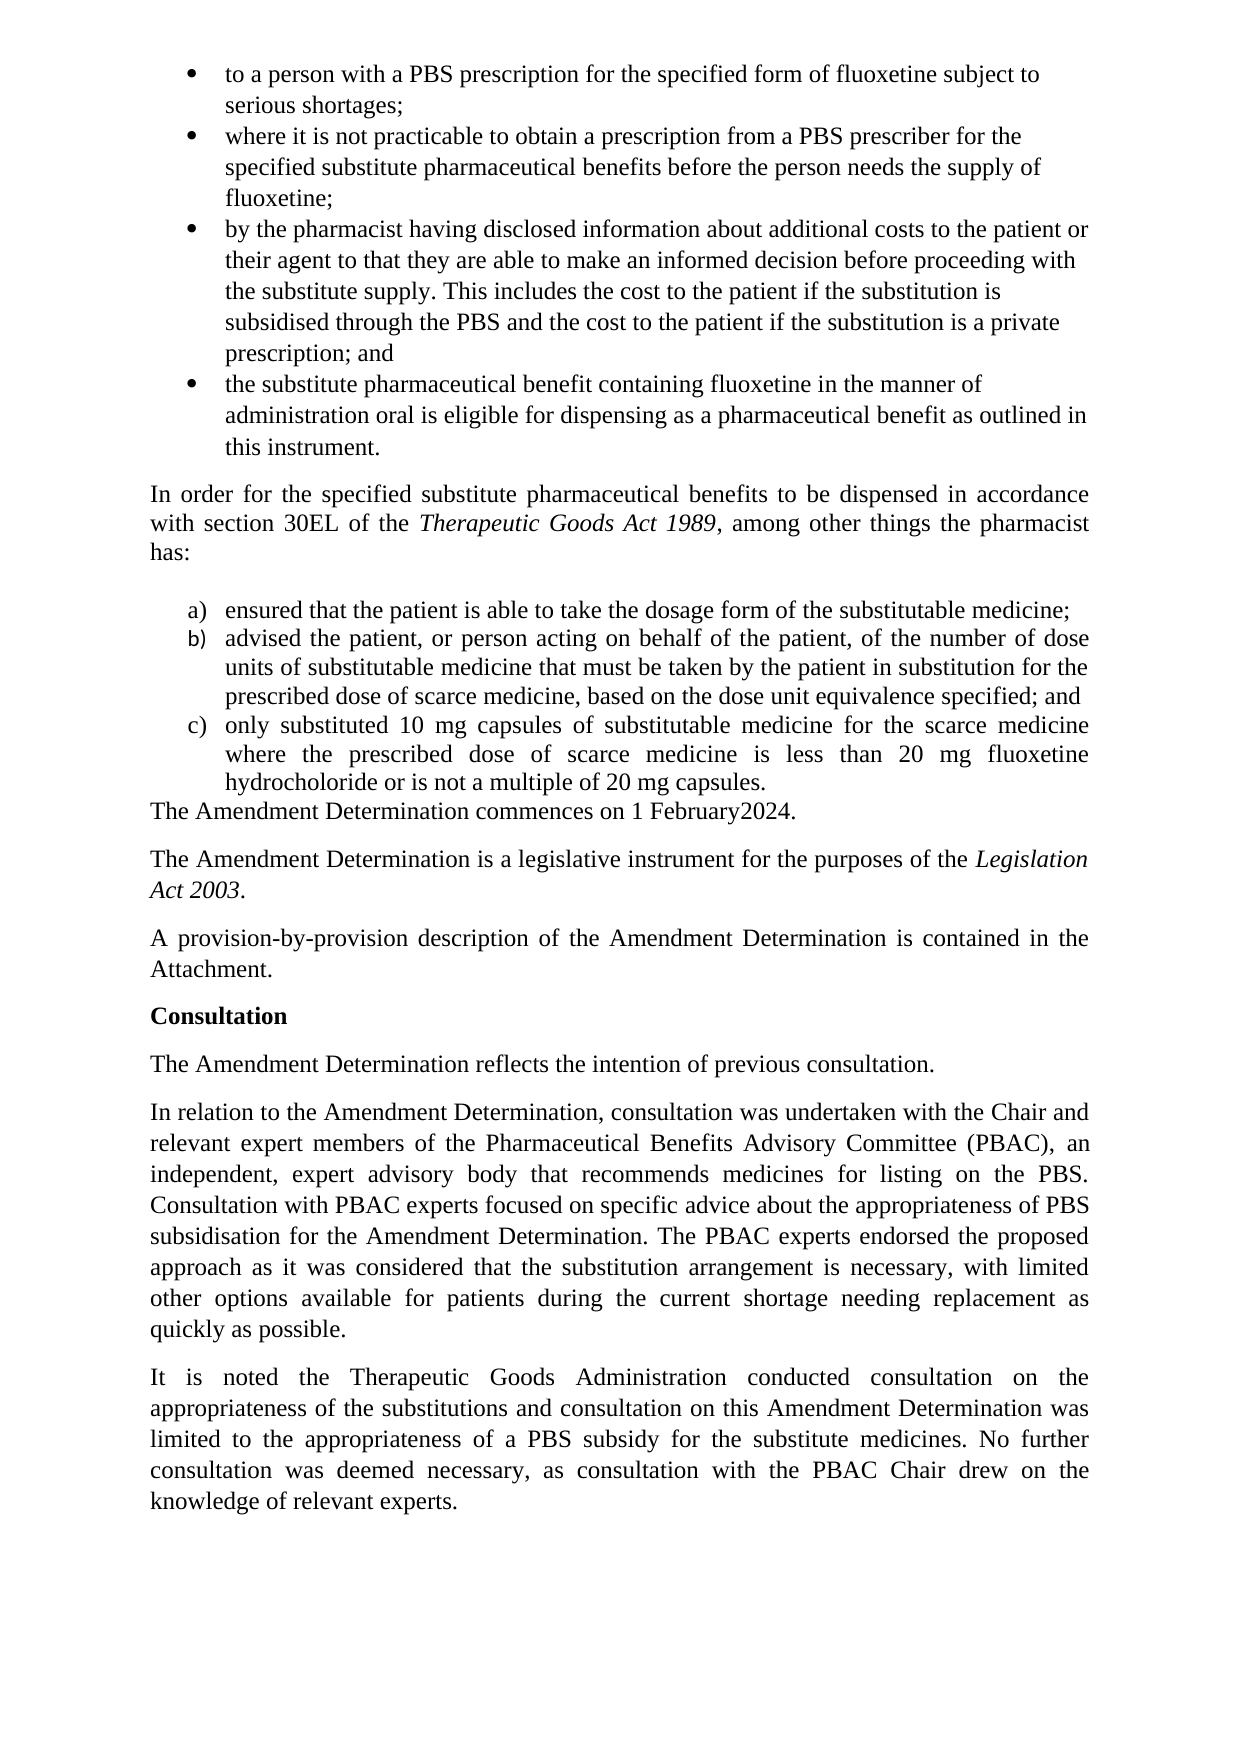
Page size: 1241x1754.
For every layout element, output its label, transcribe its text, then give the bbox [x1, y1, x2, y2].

text In order for the specified substitute pharmaceutical benefits to be dispensed in accordance with section 30EL of the Therapeutic Goods Act 1989, among other things the pharmacist has: [150, 479, 1090, 566]
text A provision-by-provision description of the Amendment Determination is contained in the Attachment. [150, 981, 1090, 1041]
list only substituted 10 mg capsules of substitutable medicine for the scarce medicine where the prescribed dose of scarce medicine is less than 20 mg fluoxetine hydrocholoride or is not a multiple of 20 mg capsules. [187, 768, 1090, 854]
text The Amendment Determination is a legislative instrument for the purposes of the Legislation Act 2003. [150, 902, 1090, 962]
text Consultation [150, 1060, 1090, 1088]
text The Amendment Determination reflects the intention of previous consultation. [150, 1107, 1090, 1136]
list to a person with a PBS prescription for the specified form of fluoxetine subject to serious shortages; [187, 59, 1090, 119]
list ensured that the patient is able to take the dosage form of the substitutable medicine; [187, 595, 1090, 623]
text The Amendment Determination commences on 1 February2024. [150, 854, 1090, 883]
text It is noted the Therapeutic Goods Administration conducted consultation on the appropriateness of the substitutions and consultation on this Amendment Determination was limited to the appropriateness of a PBS subsidy for the substitute medicines. No further consultation was deemed necessary, as consultation with the PBAC Chair drew on the knowledge of relevant experts. [150, 1420, 1090, 1573]
list by the pharmacist having disclosed information about additional costs to the patient or their agent to that they are able to make an informed decision before proceeding with the substitute supply. This includes the cost to the patient if the substitution is subsidised through the PBS and the cost to the patient if the substitution is a private prescription; and [187, 214, 1090, 367]
list where it is not practicable to obtain a prescription from a PBS prescriber for the specified substitute pharmaceutical benefits before the person needs the supply of fluoxetine; [187, 121, 1090, 212]
list the substitute pharmaceutical benefit containing fluoxetine in the manner of administration oral is eligible for dispensing as a pharmaceutical benefit as outlined in this instrument. [187, 369, 1090, 460]
text In relation to the Amendment Determination, consultation was undertaken with the Chair and relevant expert members of the Pharmaceutical Benefits Advisory Committee (PBAC), an independent, expert advisory body that recommends medicines for listing on the PBS. Consultation with PBAC experts focused on specific advice about the appropriateness of PBS subsidisation for the Amendment Determination. The PBAC experts endorsed the proposed approach as it was considered that the substitution arrangement is necessary, with limited other options available for patients during the current shortage needing replacement as quickly as possible. [150, 1155, 1090, 1401]
list advised the patient, or person acting on behalf of the patient, of the number of dose units of substitutable medicine that must be taken by the patient in substitution for the prescribed dose of scarce medicine, based on the dose unit equivalence specified; and [187, 653, 1090, 739]
